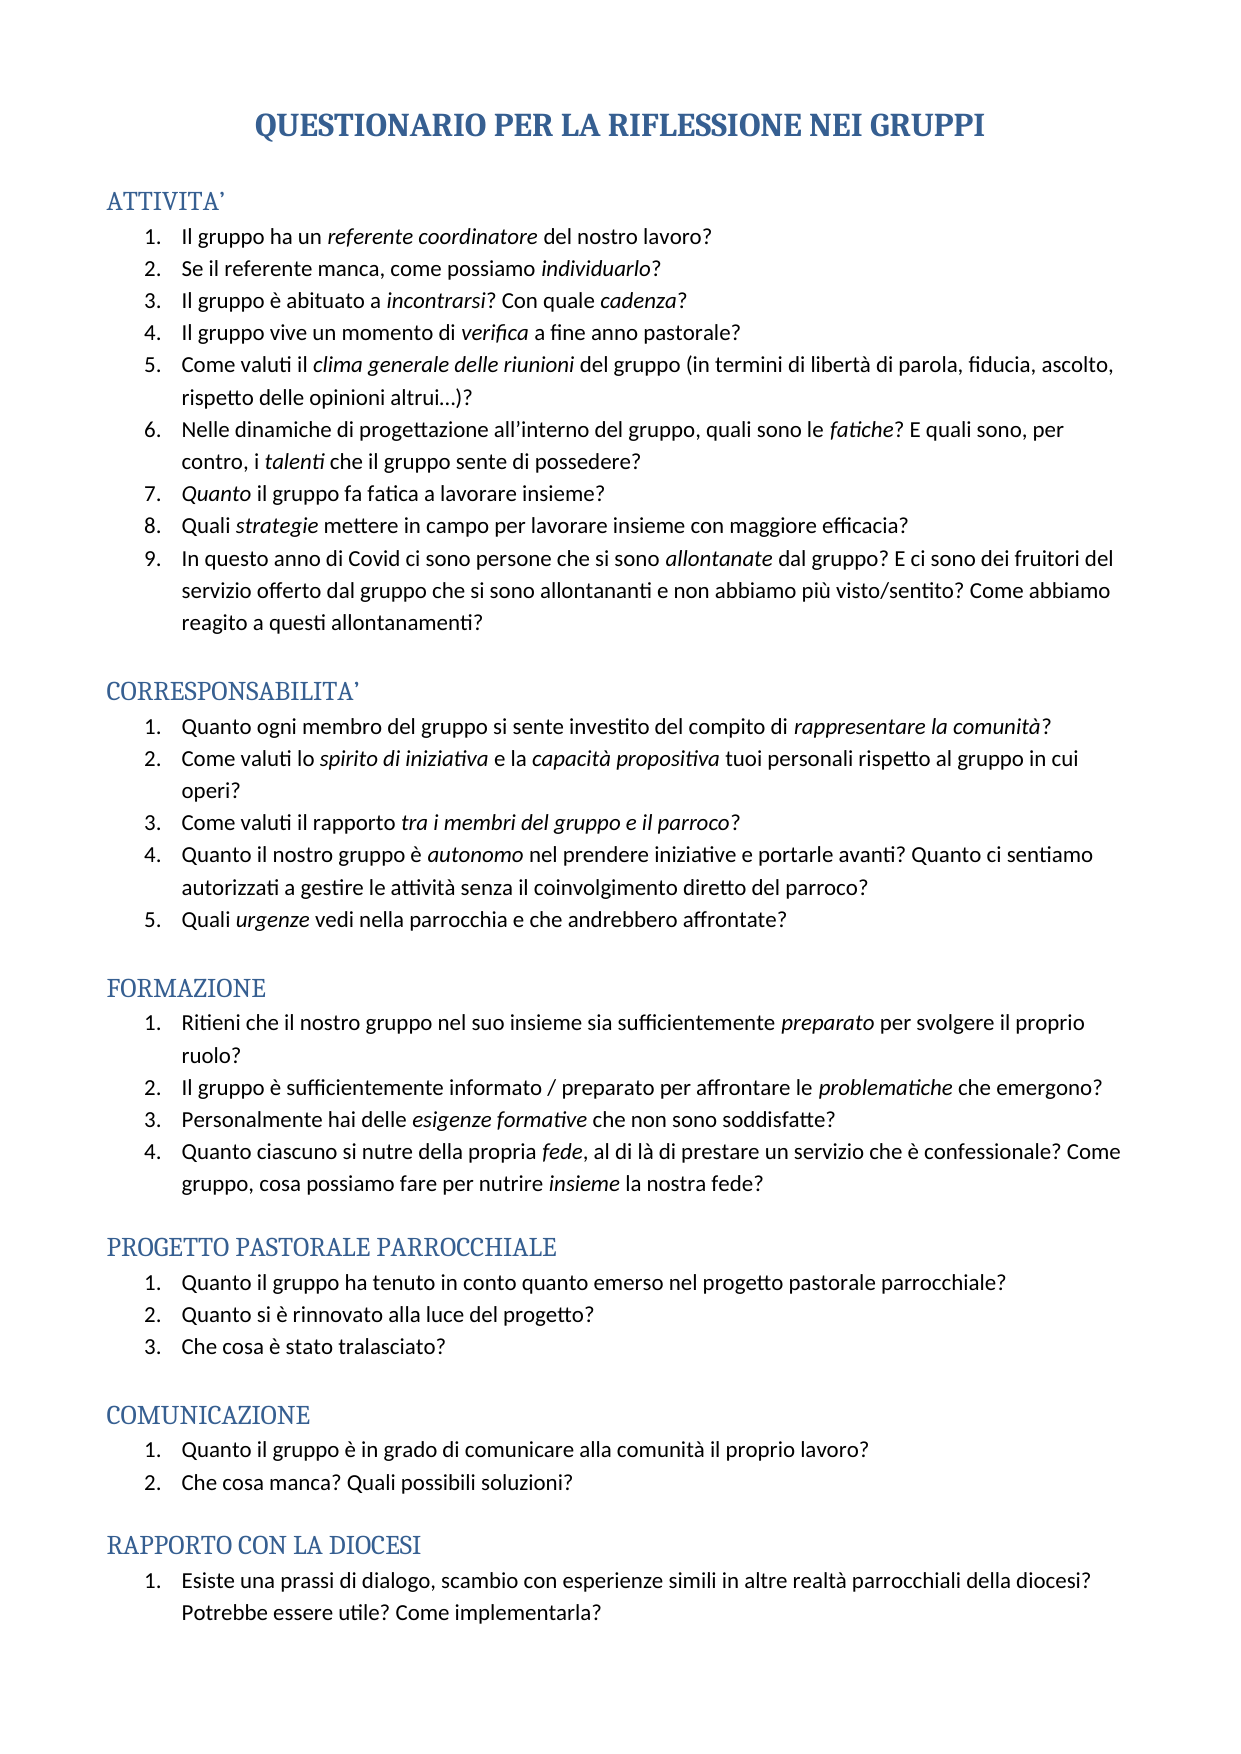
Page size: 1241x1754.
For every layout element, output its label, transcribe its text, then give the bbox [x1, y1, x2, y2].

list Che cosa manca? Quali possibili soluzioni? [144, 1468, 1134, 1496]
subtitle ATTIVITA’ [106, 186, 1134, 217]
list Esiste una prassi di dialogo, scambio con esperienze simili in altre realtà parrocchiali della diocesi? Potrebbe essere utile? Come implementarla? [144, 1566, 1134, 1626]
list Ritieni che il nostro gruppo nel suo insieme sia sufficientemente preparato per svolgere il proprio ruolo? [144, 1008, 1134, 1069]
subtitle CORRESPONSABILITA’ [106, 676, 1134, 707]
list Il gruppo è abituato a incontrarsi? Con quale cadenza? [144, 286, 1134, 314]
list Quanto il nostro gruppo è autonomo nel prendere iniziative e portarle avanti? Quanto ci sentiamo autorizzati a gestire le attività senza il coinvolgimento diretto del parroco? [144, 841, 1134, 901]
list Personalmente hai delle esigenze formative che non sono soddisfatte? [144, 1105, 1134, 1133]
list Che cosa è stato tralasciato? [144, 1332, 1134, 1360]
list Il gruppo è sufficientemente informato / preparato per affrontare le problematiche che emergono? [144, 1073, 1134, 1101]
list Quanto il gruppo è in grado di comunicare alla comunità il proprio lavoro? [144, 1436, 1134, 1464]
list Quanto il gruppo fa fatica a lavorare insieme? [144, 479, 1134, 507]
list Quali urgenze vedi nella parrocchia e che andrebbero affrontate? [144, 905, 1134, 933]
list Se il referente manca, come possiamo individuarlo? [144, 254, 1134, 282]
list Quanto il gruppo ha tenuto in conto quanto emerso nel progetto pastorale parrocchiale? [144, 1268, 1134, 1296]
list Come valuti il clima generale delle riunioni del gruppo (in termini di libertà di parola, fiducia, ascolto, rispetto delle opinioni altrui…)? [144, 351, 1134, 411]
subtitle FORMAZIONE [106, 973, 1134, 1004]
text RAPPORTO CON LA DIOCESI [106, 1530, 1134, 1561]
list Nelle dinamiche di progettazione all’interno del gruppo, quali sono le fatiche? E quali sono, per contro, i talenti che il gruppo sente di possedere? [144, 415, 1134, 475]
list Come valuti lo spirito di iniziativa e la capacità propositiva tuoi personali rispetto al gruppo in cui operi? [144, 744, 1134, 804]
list Il gruppo ha un referente coordinatore del nostro lavoro? [144, 222, 1134, 250]
text PROGETTO PASTORALE PARROCCHIALE [106, 1232, 1134, 1263]
list Il gruppo vive un momento di verifica a fine anno pastorale? [144, 318, 1134, 346]
text COMUNICAZIONE [106, 1400, 1134, 1431]
list Come valuti il rapporto tra i membri del gruppo e il parroco? [144, 808, 1134, 836]
list Quanto ciascuno si nutre della propria fede, al di là di prestare un servizio che è confessionale? Come gruppo, cosa possiamo fare per nutrire insieme la nostra fede? [144, 1137, 1134, 1197]
list Quanto ogni membro del gruppo si sente investito del compito di rappresentare la comunità? [144, 712, 1134, 740]
subtitle QUESTIONARIO PER LA RIFLESSIONE NEI GRUPPI [106, 106, 1134, 145]
list Quali strategie mettere in campo per lavorare insieme con maggiore efficacia? [144, 512, 1134, 539]
list In questo anno di Covid ci sono persone che si sono allontanate dal gruppo? E ci sono dei fruitori del servizio offerto dal gruppo che si sono allontananti e non abbiamo più visto/sentito? Come abbiamo reagito a questi allontanamenti? [144, 544, 1134, 636]
list Quanto si è rinnovato alla luce del progetto? [144, 1300, 1134, 1328]
